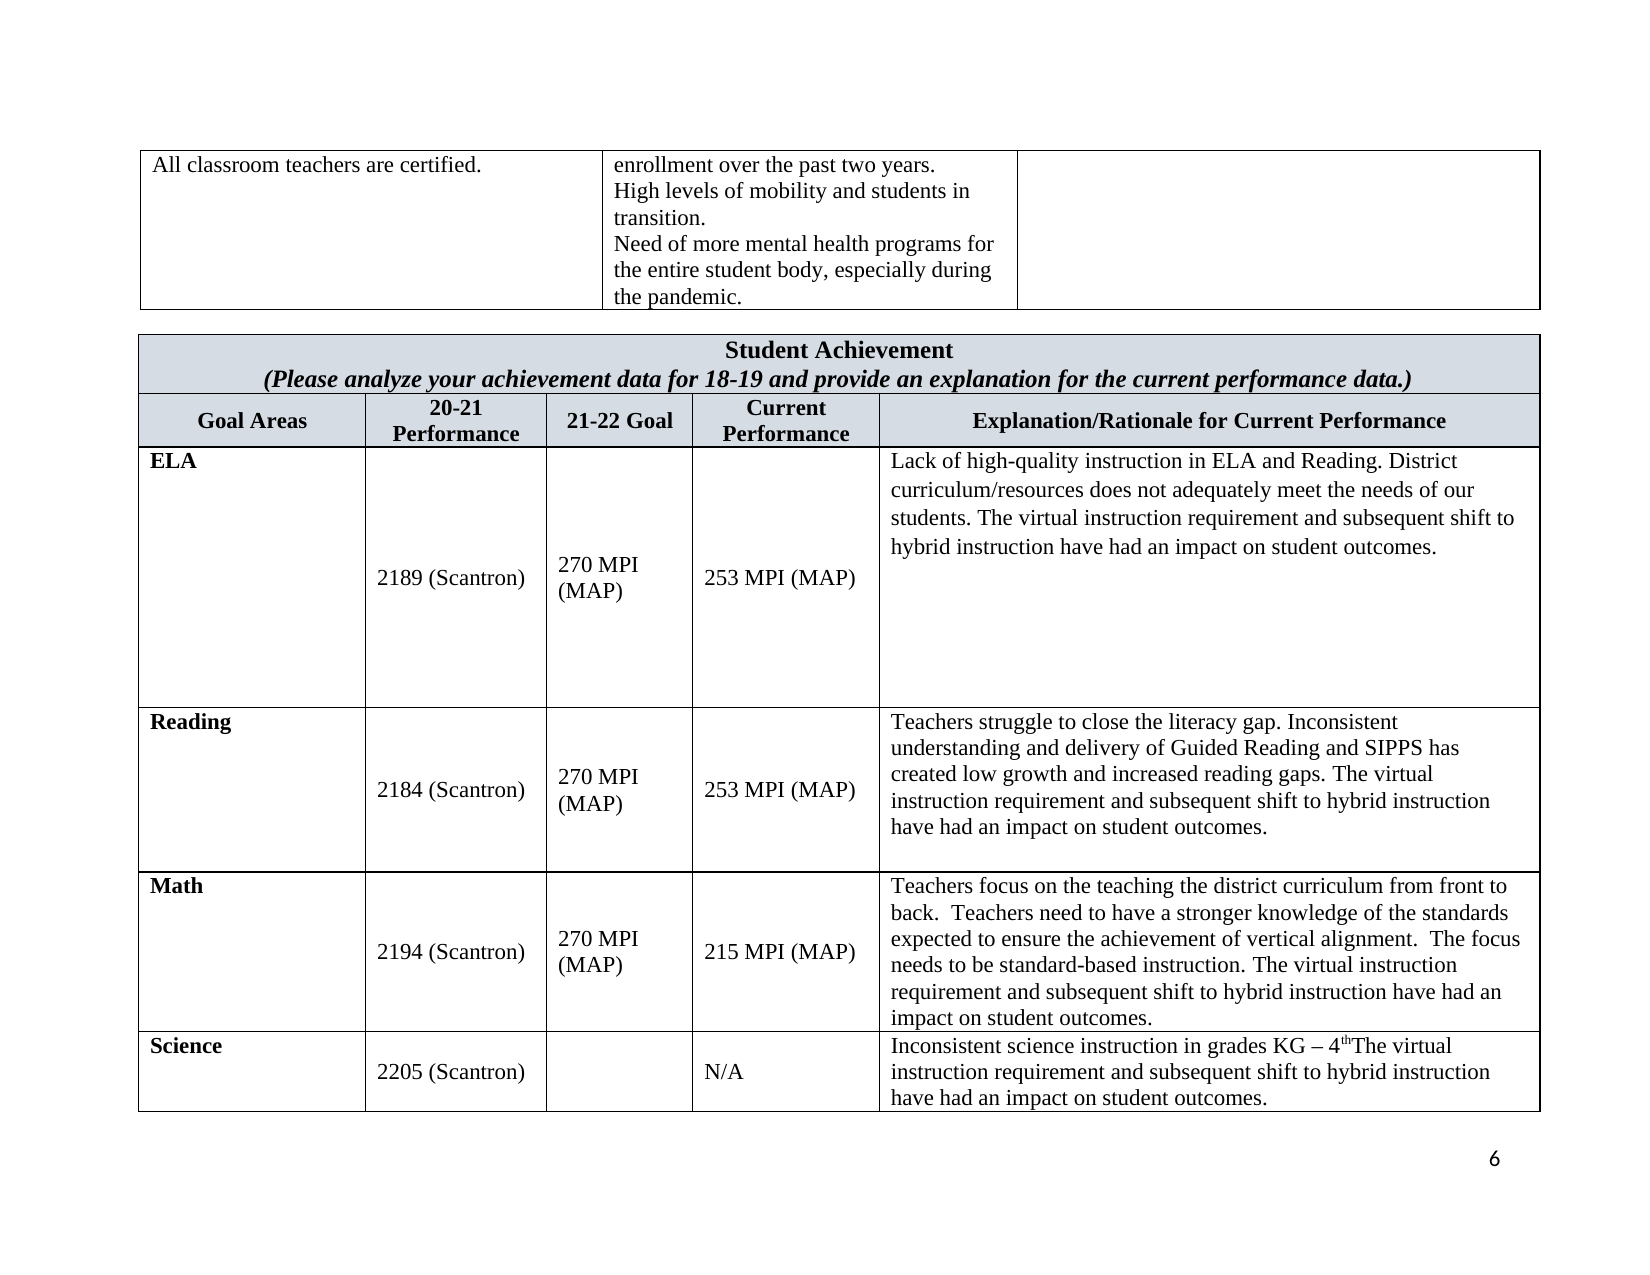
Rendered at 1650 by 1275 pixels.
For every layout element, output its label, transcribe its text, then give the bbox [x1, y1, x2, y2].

table_cell 2205 (Scantron) [366, 1032, 546, 1111]
table_cell Reading [139, 708, 365, 871]
table_cell 270 MPI (MAP) [547, 873, 692, 1031]
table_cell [141, 151, 602, 309]
table_cell 253 MPI (MAP) [693, 448, 879, 707]
table_cell N/A [693, 1032, 879, 1111]
table_cell Lack of high-quality instruction in ELA and Reading. District curriculum/resources does not adequately meet the needs of our students. The virtual instruction requirement and subsequent shift to hybrid instruction have had an impact on student outcomes. [880, 448, 1539, 707]
table_cell Goal Areas [139, 394, 365, 446]
table_cell Teachers focus on the teaching the district curriculum from front to back. Teachers need to have a stronger knowledge of the standards expected to ensure the achievement of vertical alignment. The focus needs to be standard-based instruction. The virtual instruction requirement and subsequent shift to hybrid instruction have had an impact on student outcomes. [880, 873, 1539, 1031]
table_cell 2184 (Scantron) [366, 708, 546, 871]
table_cell 270 MPI (MAP) [547, 708, 692, 871]
table_cell ELA [139, 448, 365, 707]
table_header Student Achievement (Please analyze your achievement data for 18-19 and provide an explanation for the current performance data.) [139, 335, 1539, 393]
table_cell Current Performance [693, 394, 879, 446]
table_cell 215 MPI (MAP) [693, 873, 879, 1031]
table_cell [603, 151, 1017, 309]
table_cell [547, 1032, 692, 1111]
table_cell Science [139, 1032, 365, 1111]
table_cell 20-21 Performance [366, 394, 546, 446]
table_cell 270 MPI (MAP) [547, 448, 692, 707]
table_cell Inconsistent science instruction in grades KG – 4thThe virtual instruction requirement and subsequent shift to hybrid instruction have had an impact on student outcomes. [880, 1032, 1539, 1111]
table_cell 21-22 Goal [547, 394, 692, 446]
table_cell 2194 (Scantron) [366, 873, 546, 1031]
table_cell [1018, 151, 1539, 309]
table_cell Explanation/Rationale for Current Performance [880, 394, 1539, 446]
table_cell Teachers struggle to close the literacy gap. Inconsistent understanding and delivery of Guided Reading and SIPPS has created low growth and increased reading gaps. The virtual instruction requirement and subsequent shift to hybrid instruction have had an impact on student outcomes. [880, 708, 1539, 871]
table_cell Math [139, 873, 365, 1031]
table_cell 2189 (Scantron) [366, 448, 546, 707]
table_cell 253 MPI (MAP) [693, 708, 879, 871]
